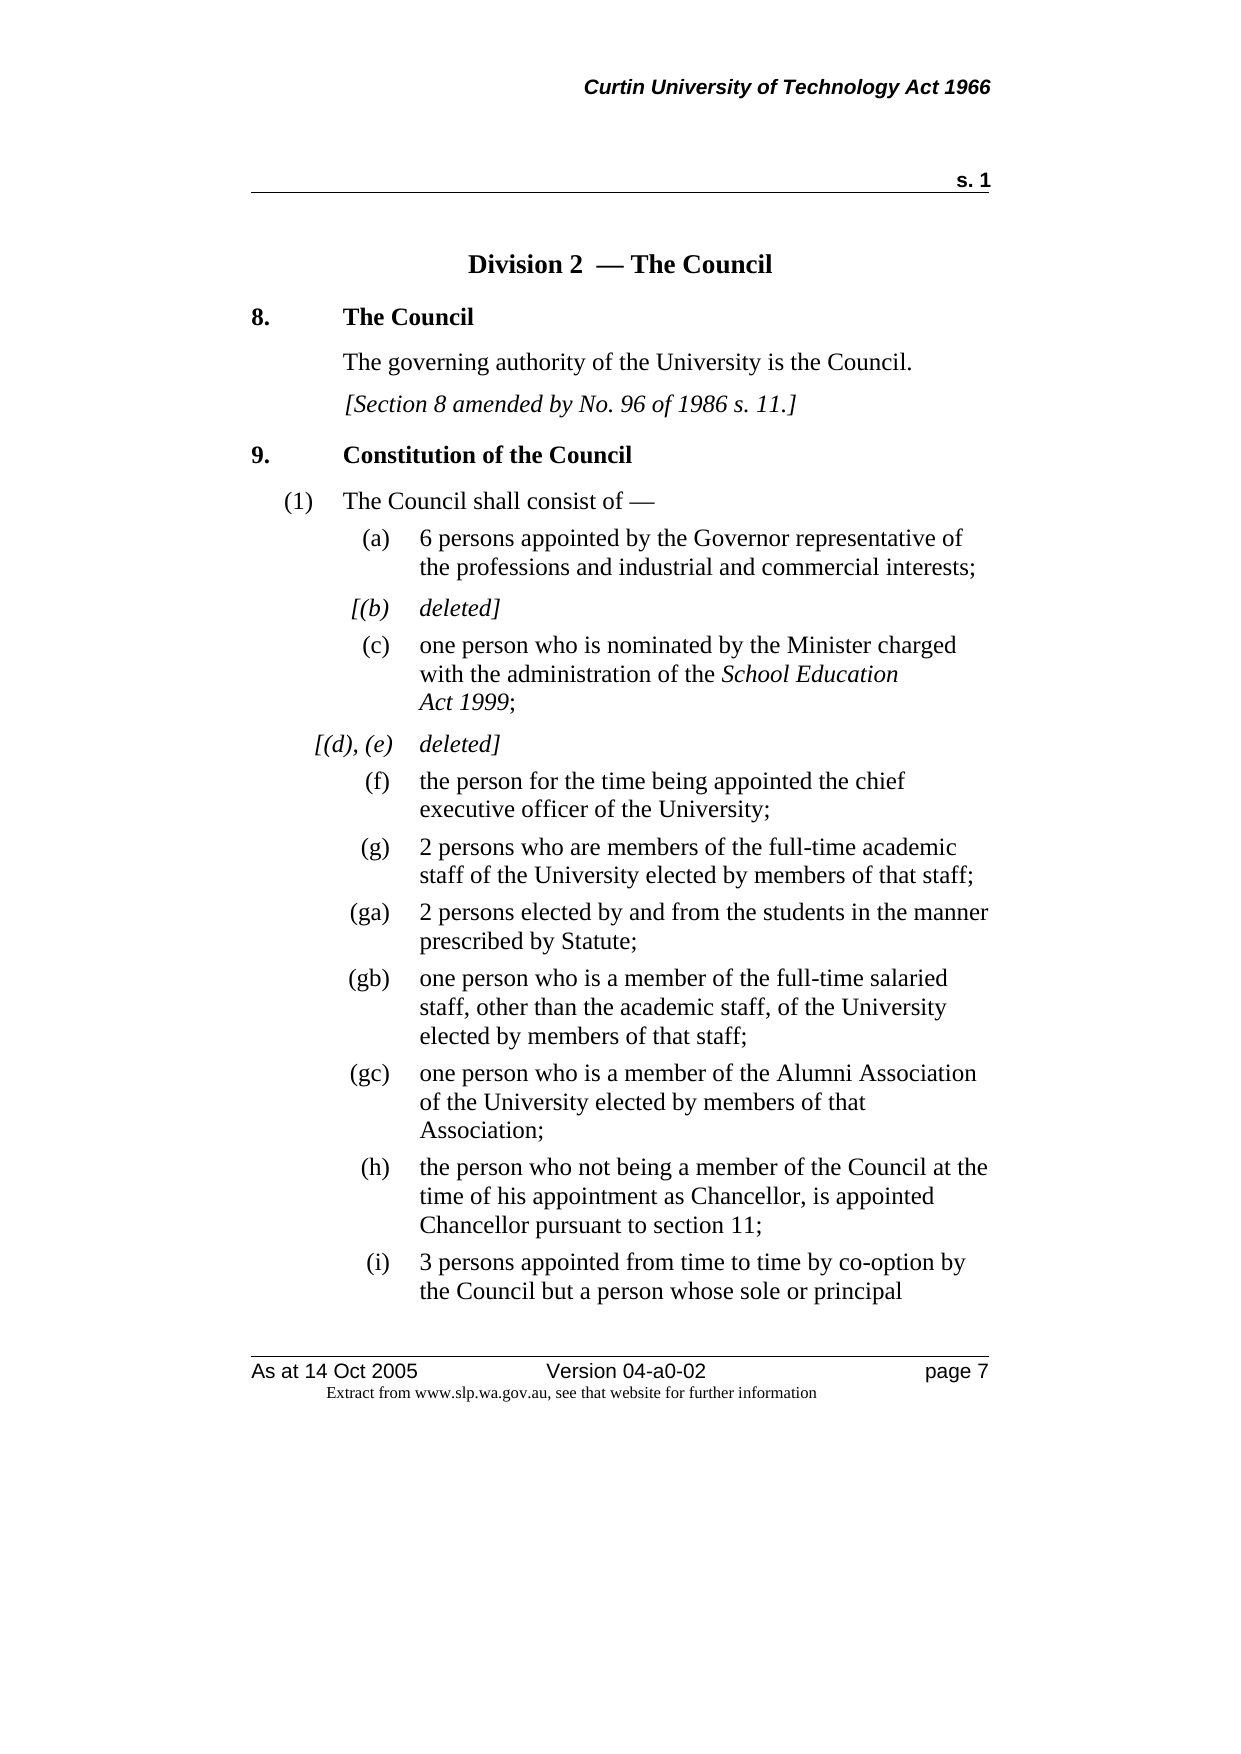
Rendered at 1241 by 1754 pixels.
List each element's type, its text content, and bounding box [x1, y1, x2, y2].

text (1) The Council shall consist of — [251, 486, 989, 514]
text (a) 6 persons appointed by the Governor representative of the professions and industrial and commercial interests; [251, 523, 989, 580]
text (g) 2 persons who are members of the full-time academic staff of the University elected by members of that staff; [251, 832, 989, 889]
subtitle Division 2 — The Council [251, 248, 989, 279]
text (h) the person who not being a member of the Council at the time of his appointment as Chancellor, is appointed Chancellor pursuant to section 11; [251, 1152, 989, 1239]
text (gc) one person who is a member of the Alumni Association of the University elected by members of that Association; [251, 1058, 989, 1144]
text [251, 1247, 989, 1304]
text (f) the person for the time being appointed the chief executive officer of the University; [251, 766, 989, 823]
text (ga) 2 persons elected by and from the students in the manner prescribed by Statute; [251, 897, 989, 955]
text [Section 8 amended by No. 96 of 1986 s. 11.] [251, 389, 989, 417]
text (gb) one person who is a member of the full-time salaried staff, other than the academic staff, of the University elected by members of that staff; [251, 963, 989, 1049]
subtitle 8. The Council [251, 302, 989, 331]
text [(b) deleted] [251, 593, 989, 622]
subtitle 9. Constitution of the Council [251, 440, 989, 469]
text The governing authority of the University is the Council. [251, 347, 989, 376]
text [(d), (e) deleted] [251, 729, 989, 757]
text (c) one person who is nominated by the Minister charged with the administration of the School Education Act 1999; [251, 630, 989, 716]
